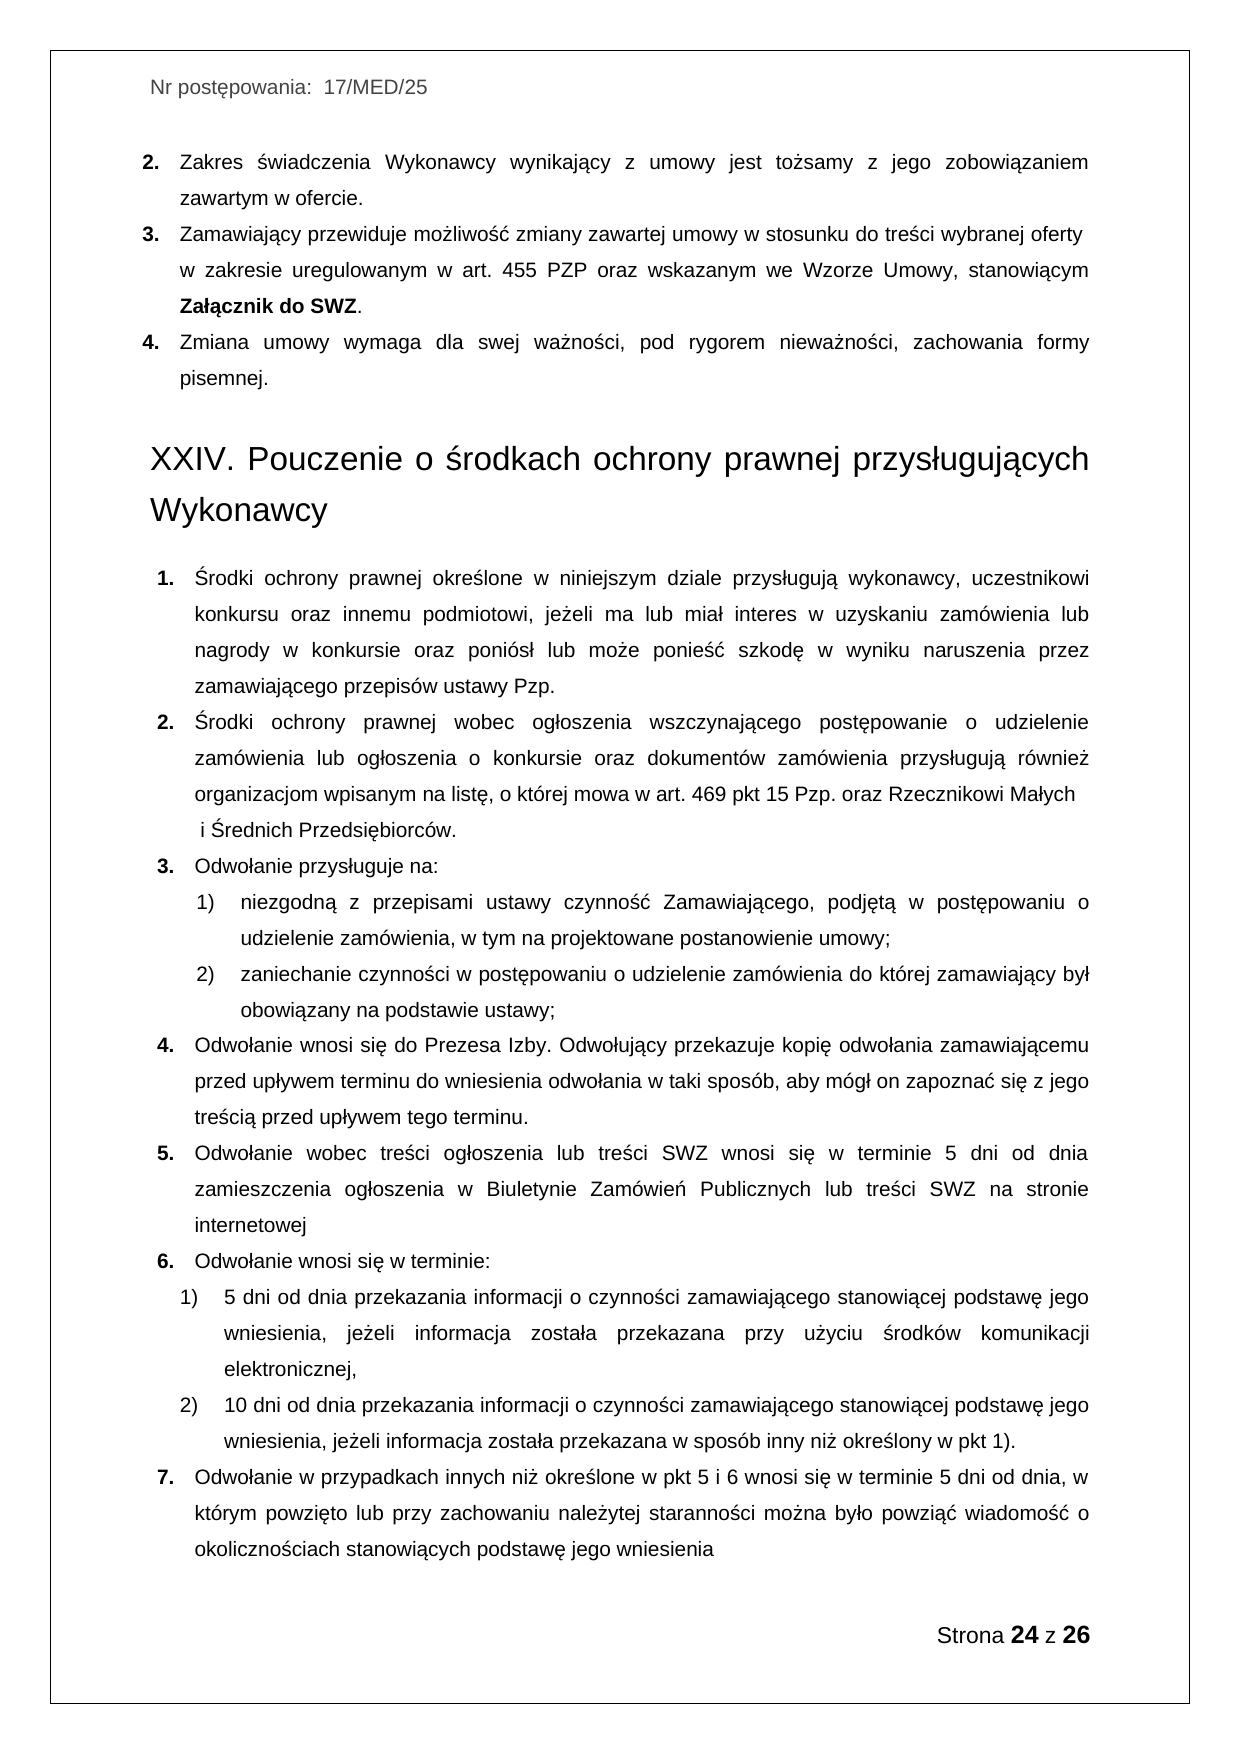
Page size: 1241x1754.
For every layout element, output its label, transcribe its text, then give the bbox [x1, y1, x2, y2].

list Odwołanie wnosi się do Prezesa Izby. Odwołujący przekazuje kopię odwołania zamawiającemu przed upływem terminu do wniesienia odwołania w taki sposób, aby mógł on zapoznać się z jego treścią przed upływem tego terminu. [157, 1033, 1090, 1129]
list Odwołanie wobec treści ogłoszenia lub treści SWZ wnosi się w terminie 5 dni od dnia zamieszczenia ogłoszenia w Biuletynie Zamówień Publicznych lub treści SWZ na stronie internetowej [157, 1141, 1090, 1237]
list Zmiana umowy wymaga dla swej ważności, pod rygorem nieważności, zachowania formy pisemnej. [142, 330, 1090, 389]
list Środki ochrony prawnej wobec ogłoszenia wszczynającego postępowanie o udzielenie zamówienia lub ogłoszenia o konkursie oraz dokumentów zamówienia przysługują również organizacjom wpisanym na listę, o której mowa w art. 469 pkt 15 Pzp. oraz Rzecznikowi Małych [157, 710, 1090, 806]
list Odwołanie wnosi się w terminie: [157, 1249, 1090, 1273]
text 1) niezgodną z przepisami ustawy czynność Zamawiającego, podjętą w postępowaniu o udzielenie zamówienia, w tym na projektowane postanowienie umowy; [196, 889, 1090, 949]
text 2) 10 dni od dnia przekazania informacji o czynności zamawiającego stanowiącej podstawę jego wniesienia, jeżeli informacja została przekazana w sposób inny niż określony w pkt 1). [179, 1393, 1090, 1453]
list Środki ochrony prawnej określone w niniejszym dziale przysługują wykonawcy, uczestnikowi konkursu oraz innemu podmiotowi, jeżeli ma lub miał interes w uzyskaniu zamówienia lub nagrody w konkursie oraz poniósł lub może ponieść szkodę w wyniku naruszenia przez zamawiającego przepisów ustawy Pzp. [157, 566, 1090, 698]
list Odwołanie w przypadkach innych niż określone w pkt 5 i 6 wnosi się w terminie 5 dni od dnia, w którym powzięto lub przy zachowaniu należytej staranności można było powziąć wiadomość o okolicznościach stanowiących podstawę jego wniesienia [157, 1464, 1090, 1560]
subtitle XXIV. Pouczenie o środkach ochrony prawnej przysługujących Wykonawcy [150, 439, 1090, 528]
list Zamawiający przewiduje możliwość zmiany zawartej umowy w stosunku do treści wybranej oferty w zakresie uregulowanym w art. 455 PZP oraz wskazanym we Wzorze Umowy, stanowiącym Załącznik do SWZ. [142, 222, 1090, 318]
text i Średnich Przedsiębiorców. [194, 818, 1090, 842]
list Zakres świadczenia Wykonawcy wynikający z umowy jest tożsamy z jego zobowiązaniem zawartym w ofercie. [142, 150, 1090, 210]
text 1) 5 dni od dnia przekazania informacji o czynności zamawiającego stanowiącej podstawę jego wniesienia, jeżeli informacja została przekazana przy użyciu środków komunikacji elektronicznej, [179, 1285, 1090, 1381]
list Odwołanie przysługuje na: [157, 854, 1090, 878]
text 2) zaniechanie czynności w postępowaniu o udzielenie zamówienia do której zamawiający był obowiązany na podstawie ustawy; [196, 961, 1090, 1021]
